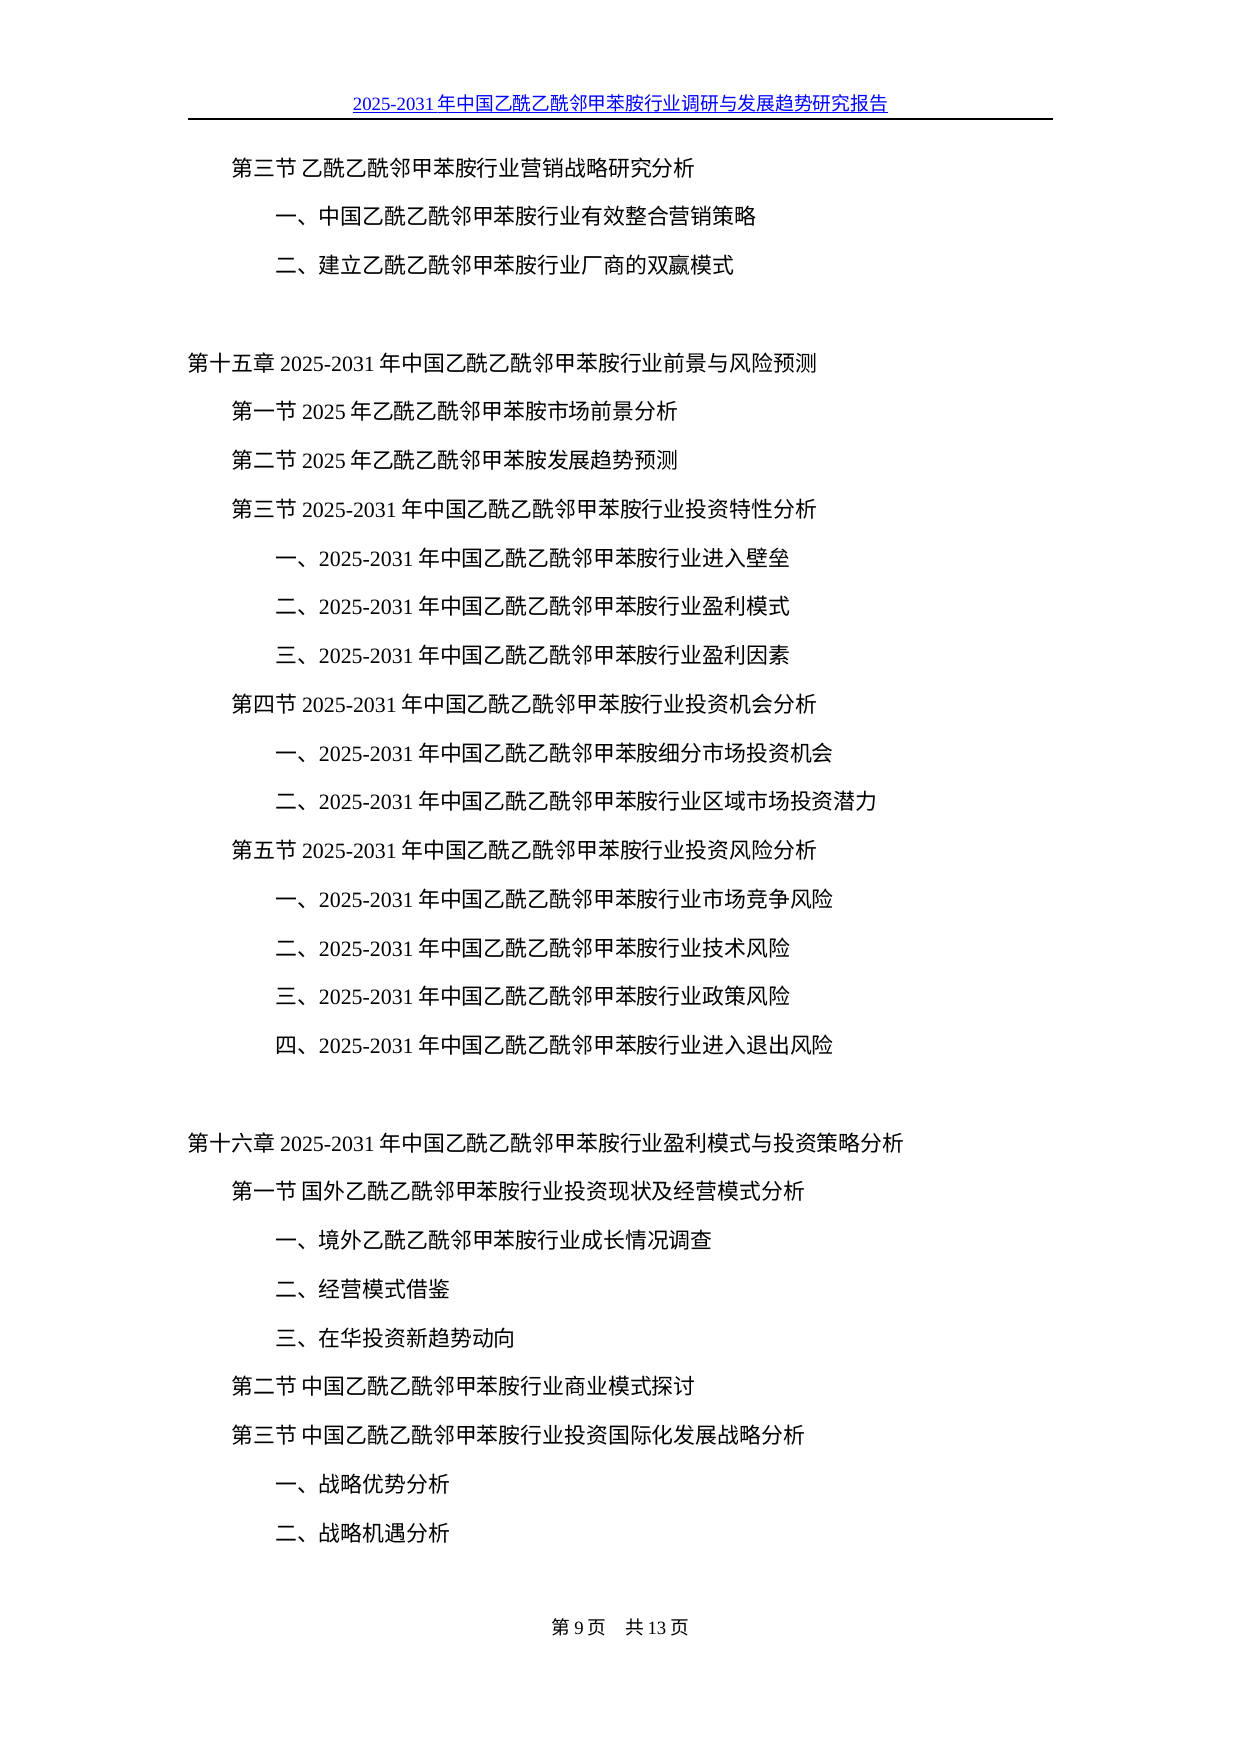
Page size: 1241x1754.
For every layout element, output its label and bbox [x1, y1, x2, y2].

text [187, 150, 1053, 1548]
